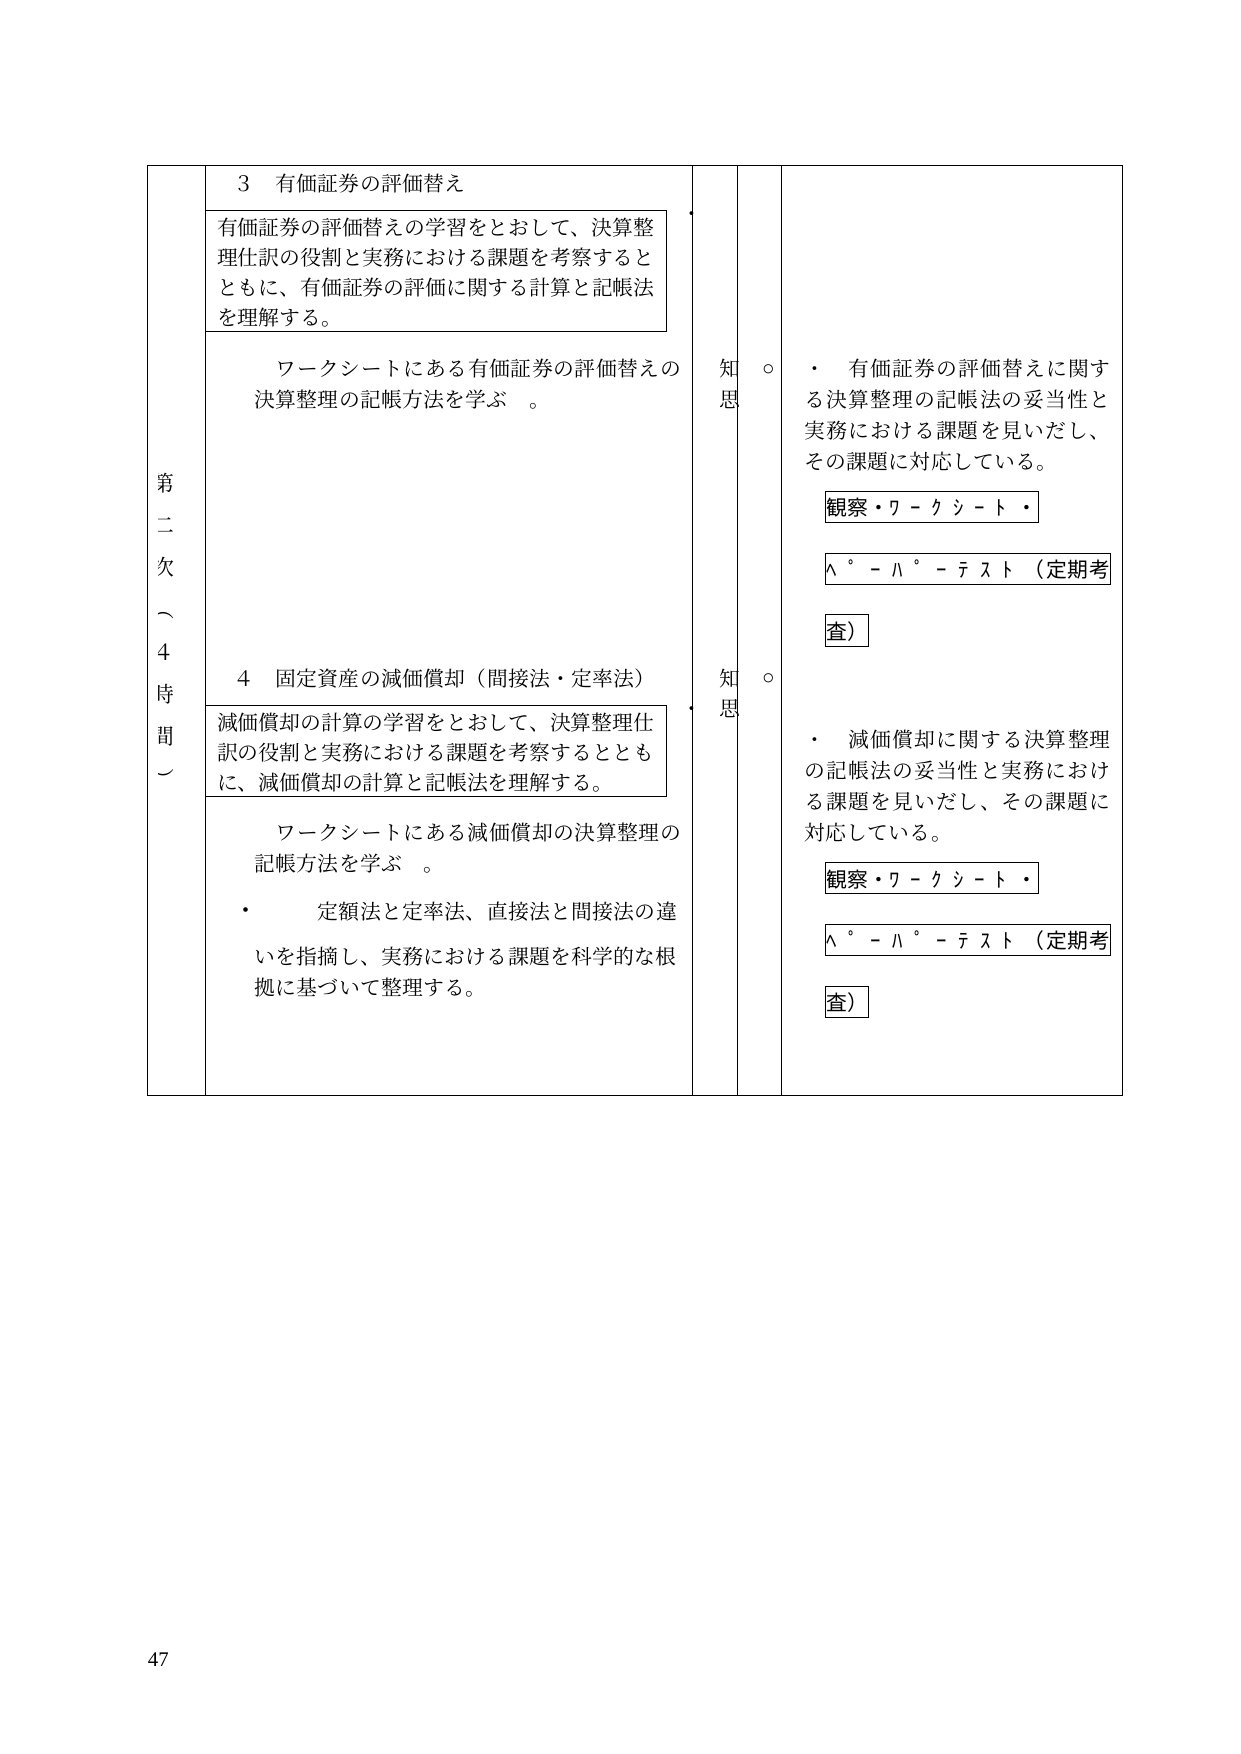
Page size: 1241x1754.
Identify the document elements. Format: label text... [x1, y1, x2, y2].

table_cell ○ ○ [738, 166, 781, 1094]
table_cell ・ 有価証券の評価替えに関する決算整理の記帳法の妥当性と実務における課題を見いだし、その課題に対応している。 観察・ﾜｰｸｼｰﾄ・ ﾍﾟｰﾊﾟｰﾃｽﾄ（定期考査） ・ 減価償却に関する決算整理の記帳法の妥当性と実務における課題を見いだし、その課題に対応している。 観察・ﾜｰｸｼｰﾄ・ ﾍﾟｰﾊﾟｰﾃｽﾄ（定期考査） [782, 166, 1122, 1094]
table_cell ３ 有価証券の評価替え ・ ワークシートにある有価証券の評価替えの決算整理の記帳方法を学ぶ。 ４ 固定資産の減価償却（間接法・定率法） ・ ワークシートにある減価償却の決算整理の記帳方法を学ぶ。 定額法と定率法、直接法と間接法の違いを指摘し、実務における課題を科学的な根拠に基づいて整理する。 [206, 166, 692, 1094]
table_cell 知 思 知 思 [693, 166, 737, 1094]
table_cell 第二次（４時間） [148, 166, 205, 1094]
